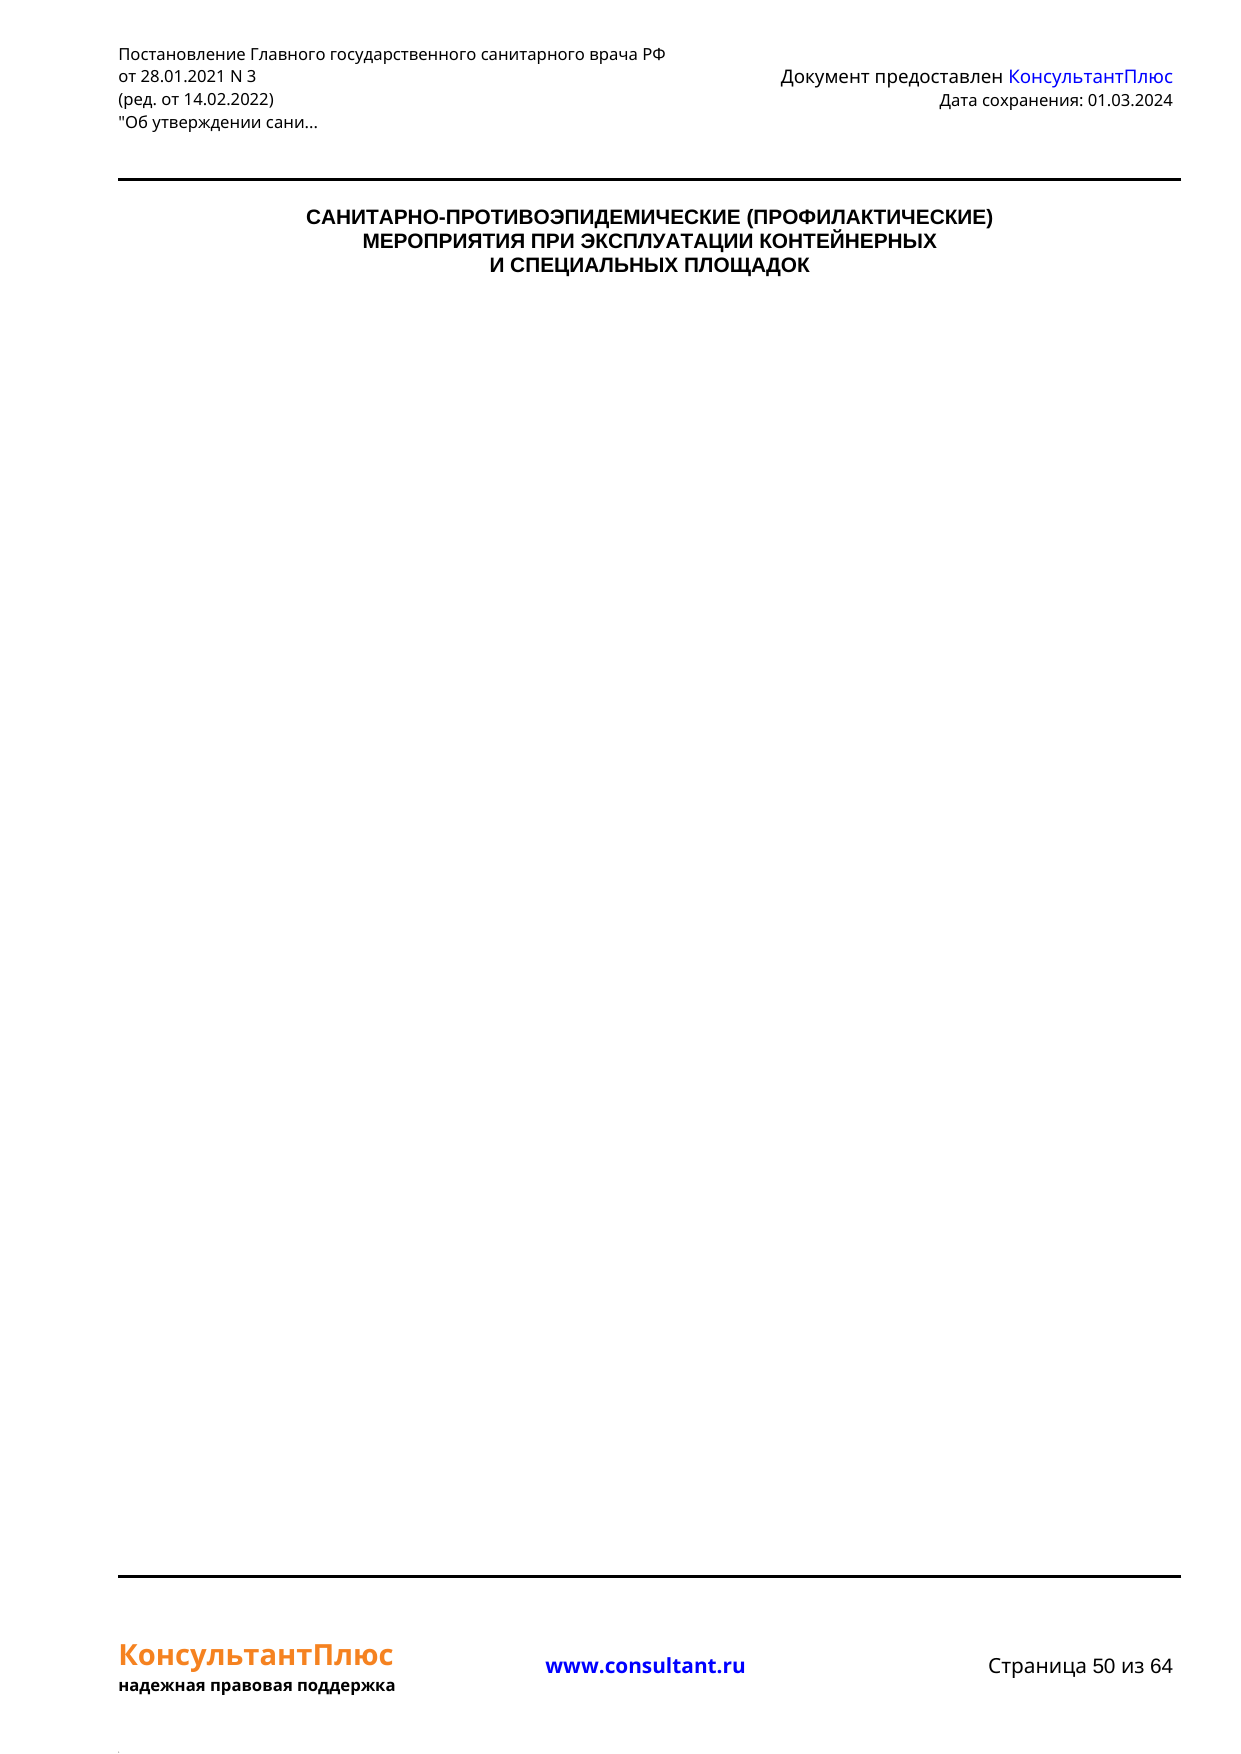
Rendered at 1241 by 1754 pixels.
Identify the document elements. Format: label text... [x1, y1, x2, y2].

title МЕРОПРИЯТИЯ ПРИ ЭКСПЛУАТАЦИИ КОНТЕЙНЕРНЫХ [118, 229, 1181, 253]
title И СПЕЦИАЛЬНЫХ ПЛОЩАДОК [118, 253, 1181, 277]
title САНИТАРНО-ПРОТИВОЭПИДЕМИЧЕСКИЕ (ПРОФИЛАКТИЧЕСКИЕ) [118, 205, 1181, 229]
